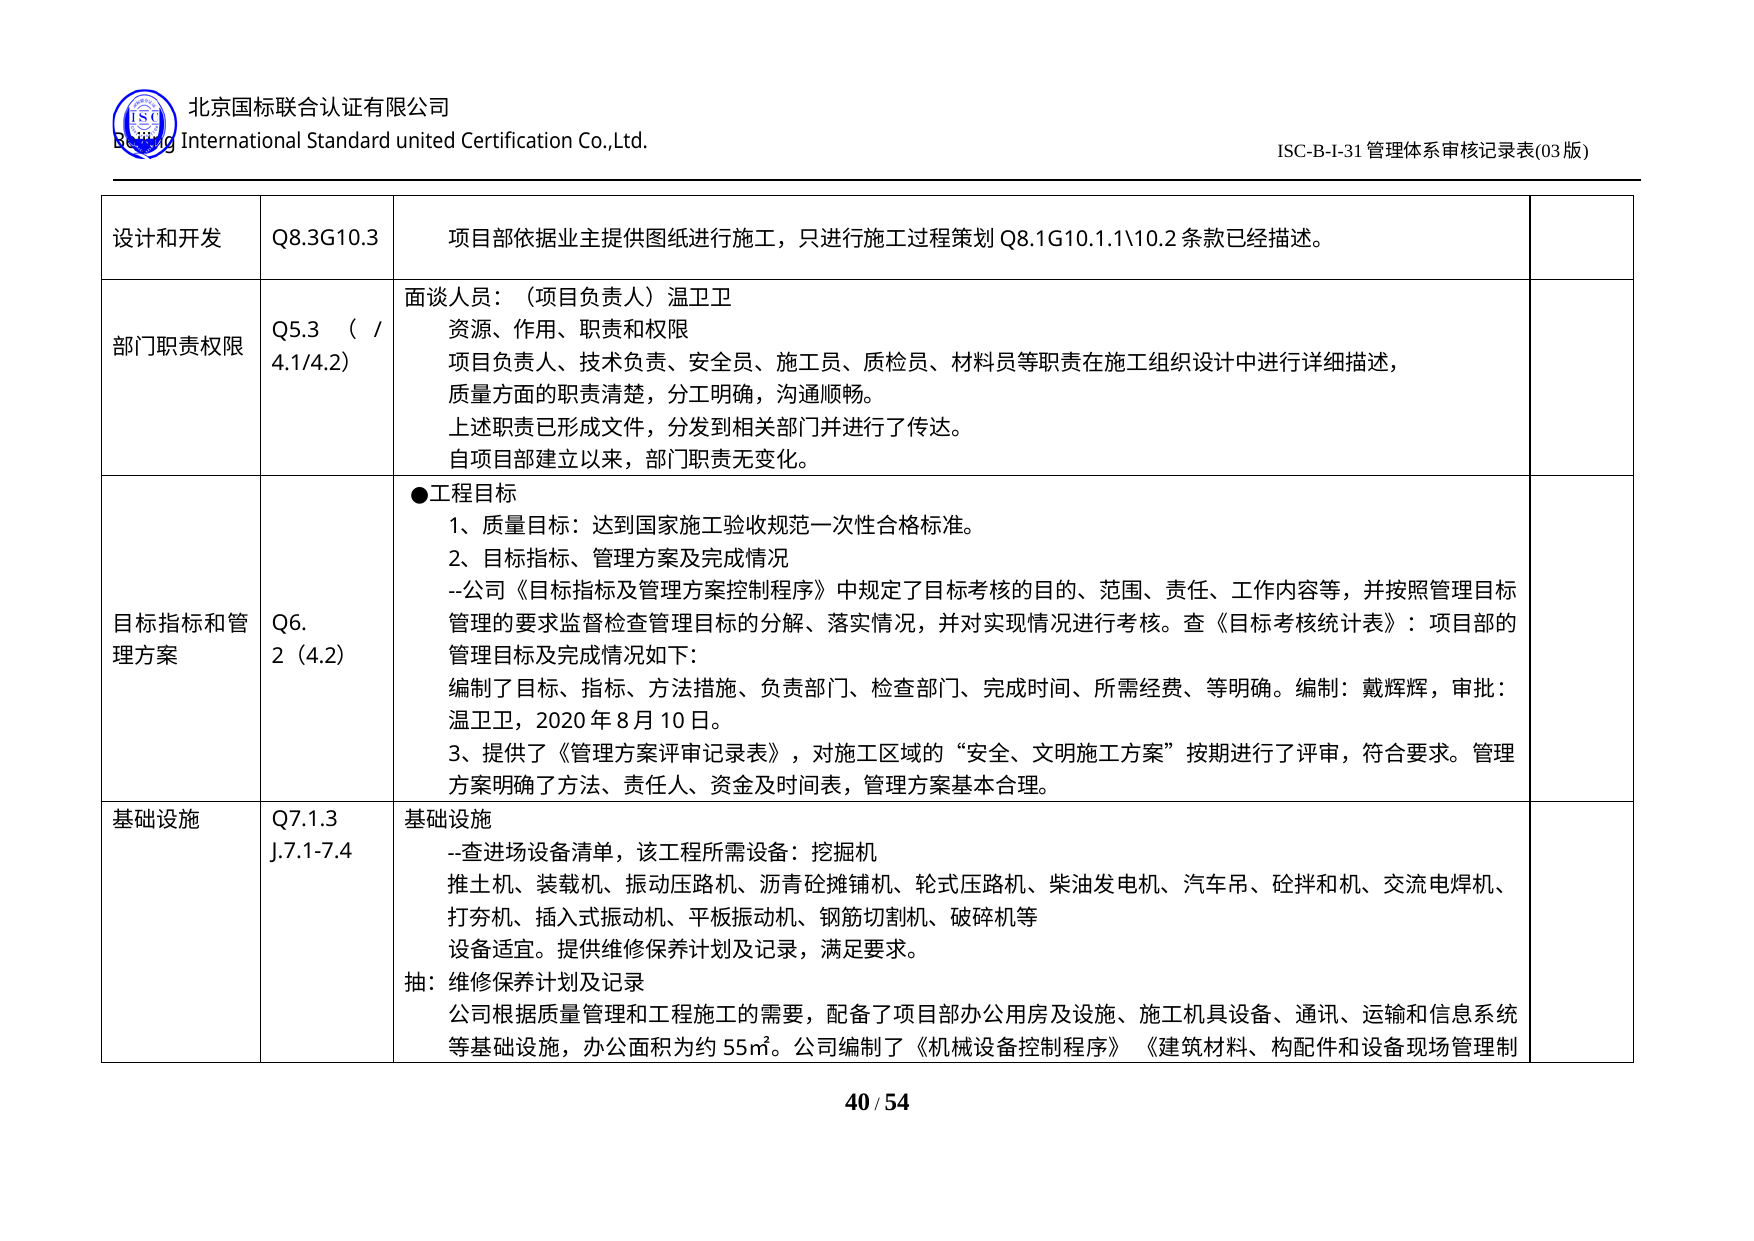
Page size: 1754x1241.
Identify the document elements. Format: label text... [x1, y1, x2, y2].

table_cell 基础设施 [102, 802, 260, 1062]
table_cell [1531, 280, 1633, 474]
table_cell Q5.3（/4.1/4.2） [261, 280, 393, 474]
table_cell [1531, 476, 1633, 801]
table_cell 部门职责权限 [102, 280, 260, 474]
table_cell [1531, 196, 1633, 278]
table_cell [1531, 802, 1633, 1062]
table_cell 设计和开发 [102, 196, 260, 278]
table_cell Q7.1.3 J.7.1-7.4 [261, 802, 393, 1062]
table_cell 面谈人员：（项目负责人）温卫卫 资源、作用、职责和权限 项目负责人、技术负责、安全员、施工员、质检员、材料员等职责在施工组织设计中进行详细描述， 质量方面的职责清楚，分工明确，沟通顺畅。 上述职责已形成文件，分发到相关部门并进行了传达。 自项目部建立以来，部门职责无变化。 [394, 280, 1529, 474]
table_cell 目标指标和管理方案 [102, 476, 260, 801]
table_cell ●工程目标 1、质量目标：达到国家施工验收规范一次性合格标准。 2、目标指标、管理方案及完成情况 --公司《目标指标及管理方案控制程序》中规定了目标考核的目的、范围、责任、工作内容等，并按照管理目标管理的要求监督检查管理目标的分解、落实情况，并对实现情况进行考核。查《目标考核统计表》：项目部的管理目标及完成情况如下： 编制了目标、指标、方法措施、负责部门、检查部门、完成时间、所需经费、等明确。编制：戴辉辉，审批：温卫卫，2020年8月10日。 3、提供了《管理方案评审记录表》，对施工区域的“安全、文明施工方案”按期进行了评审，符合要求。管理方案明确了方法、责任人、资金及时间表，管理方案基本合理。 [394, 476, 1529, 801]
table_cell 项目部依据业主提供图纸进行施工，只进行施工过程策划Q8.1G10.1.1\10.2条款已经描述。 [394, 196, 1529, 278]
table_cell Q8.3G10.3 [261, 196, 393, 278]
table_cell Q6.2（4.2） [261, 476, 393, 801]
picture [112, 89, 180, 158]
